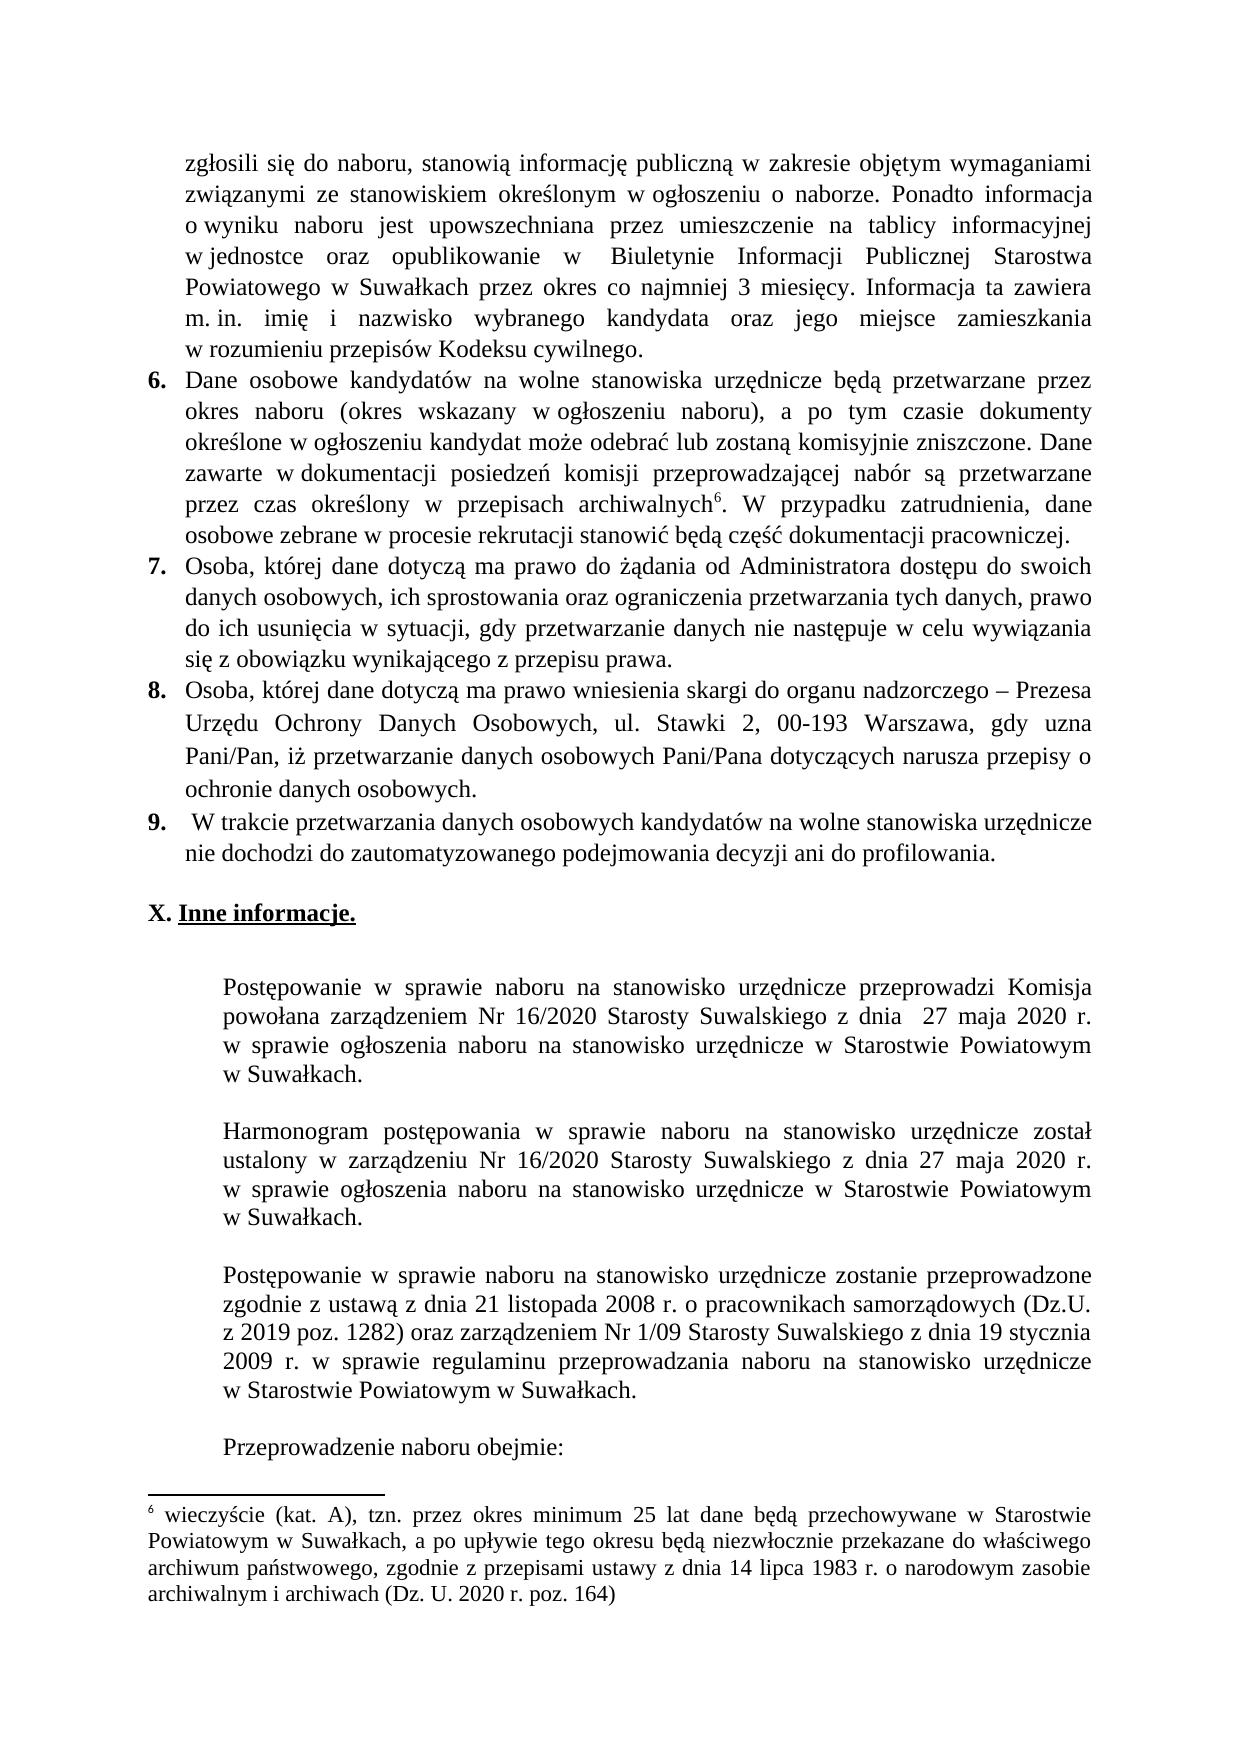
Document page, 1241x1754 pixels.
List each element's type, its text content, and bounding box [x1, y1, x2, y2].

list Osoba, której dane dotyczą ma prawo do żądania od Administratora dostępu do swoich danych osobowych, ich sprostowania oraz ograniczenia przetwarzania tych danych, prawo do ich usunięcia w sytuacji, gdy przetwarzanie danych nie następuje w celu wywiązania się z obowiązku wynikającego z przepisu prawa. [148, 551, 1093, 673]
subtitle Przeprowadzenie naboru obejmie: [223, 1432, 1093, 1461]
subtitle Postępowanie w sprawie naboru na stanowisko urzędnicze zostanie przeprowadzone zgodnie z ustawą z dnia 21 listopada 2008 r. o pracownikach samorządowych (Dz.U. z 2019 poz. 1282) oraz zarządzeniem Nr 1/09 Starosty Suwalskiego z dnia 19 stycznia 2009 r. w sprawie regulaminu przeprowadzania naboru na stanowisko urzędnicze w Starostwie Powiatowym w Suwałkach. [223, 1260, 1093, 1404]
list W trakcie przetwarzania danych osobowych kandydatów na wolne stanowiska urzędnicze nie dochodzi do zautomatyzowanego podejmowania decyzji ani do profilowania. [148, 807, 1093, 867]
subtitle X. Inne informacje. [148, 898, 1093, 927]
list Dane osobowe kandydatów na wolne stanowiska urzędnicze będą przetwarzane przez okres naboru (okres wskazany w ogłoszeniu naboru), a po tym czasie dokumenty określone w ogłoszeniu kandydat może odebrać lub zostaną komisyjnie zniszczone. Dane zawarte w dokumentacji posiedzeń komisji przeprowadzającej nabór są przetwarzane przez czas określony w przepisach archiwalnych. W przypadku zatrudnienia, dane osobowe zebrane w procesie rekrutacji stanowić będą część dokumentacji pracowniczej. [148, 365, 1093, 549]
subtitle Harmonogram postępowania w sprawie naboru na stanowisko urzędnicze został ustalony w zarządzeniu Nr 16/2020 Starosty Suwalskiego z dnia 27 maja 2020 r. w sprawie ogłoszenia naboru na stanowisko urzędnicze w Starostwie Powiatowym w Suwałkach. [223, 1116, 1093, 1231]
subtitle Postępowanie w sprawie naboru na stanowisko urzędnicze przeprowadzi Komisja powołana zarządzeniem Nr 16/2020 Starosty Suwalskiego z dnia 27 maja 2020 r. w sprawie ogłoszenia naboru na stanowisko urzędnicze w Starostwie Powiatowym w Suwałkach. [223, 972, 1093, 1087]
list Dane osobowe kandydatów na wolne stanowiska urzędnicze mogą być przekazywane lub udostępniane innym organom oraz podmiotom wyłącznie na uzasadniony wniosek i na podstawie obowiązujących przepisów prawa. Informacje o kandydatach, którzy zgłosili się do naboru, stanowią informację publiczną w zakresie objętym wymaganiami związanymi ze stanowiskiem określonym w ogłoszeniu o naborze. Ponadto informacja o wyniku naboru jest upowszechniana przez umieszczenie na tablicy informacyjnej w jednostce oraz opublikowanie w Biuletynie Informacji Publicznej Starostwa Powiatowego w Suwałkach przez okres co najmniej 3 miesięcy. Informacja ta zawiera m. in. imię i nazwisko wybranego kandydata oraz jego miejsce zamieszkania w rozumieniu przepisów Kodeksu cywilnego. [148, 148, 1093, 363]
list Osoba, której dane dotyczą ma prawo wniesienia skargi do organu nadzorczego – Prezesa Urzędu Ochrony Danych Osobowych, ul. Stawki 2, 00-193 Warszawa, gdy uzna Pani/Pan, iż przetwarzanie danych osobowych Pani/Pana dotyczących narusza przepisy o ochronie danych osobowych. [148, 675, 1093, 803]
